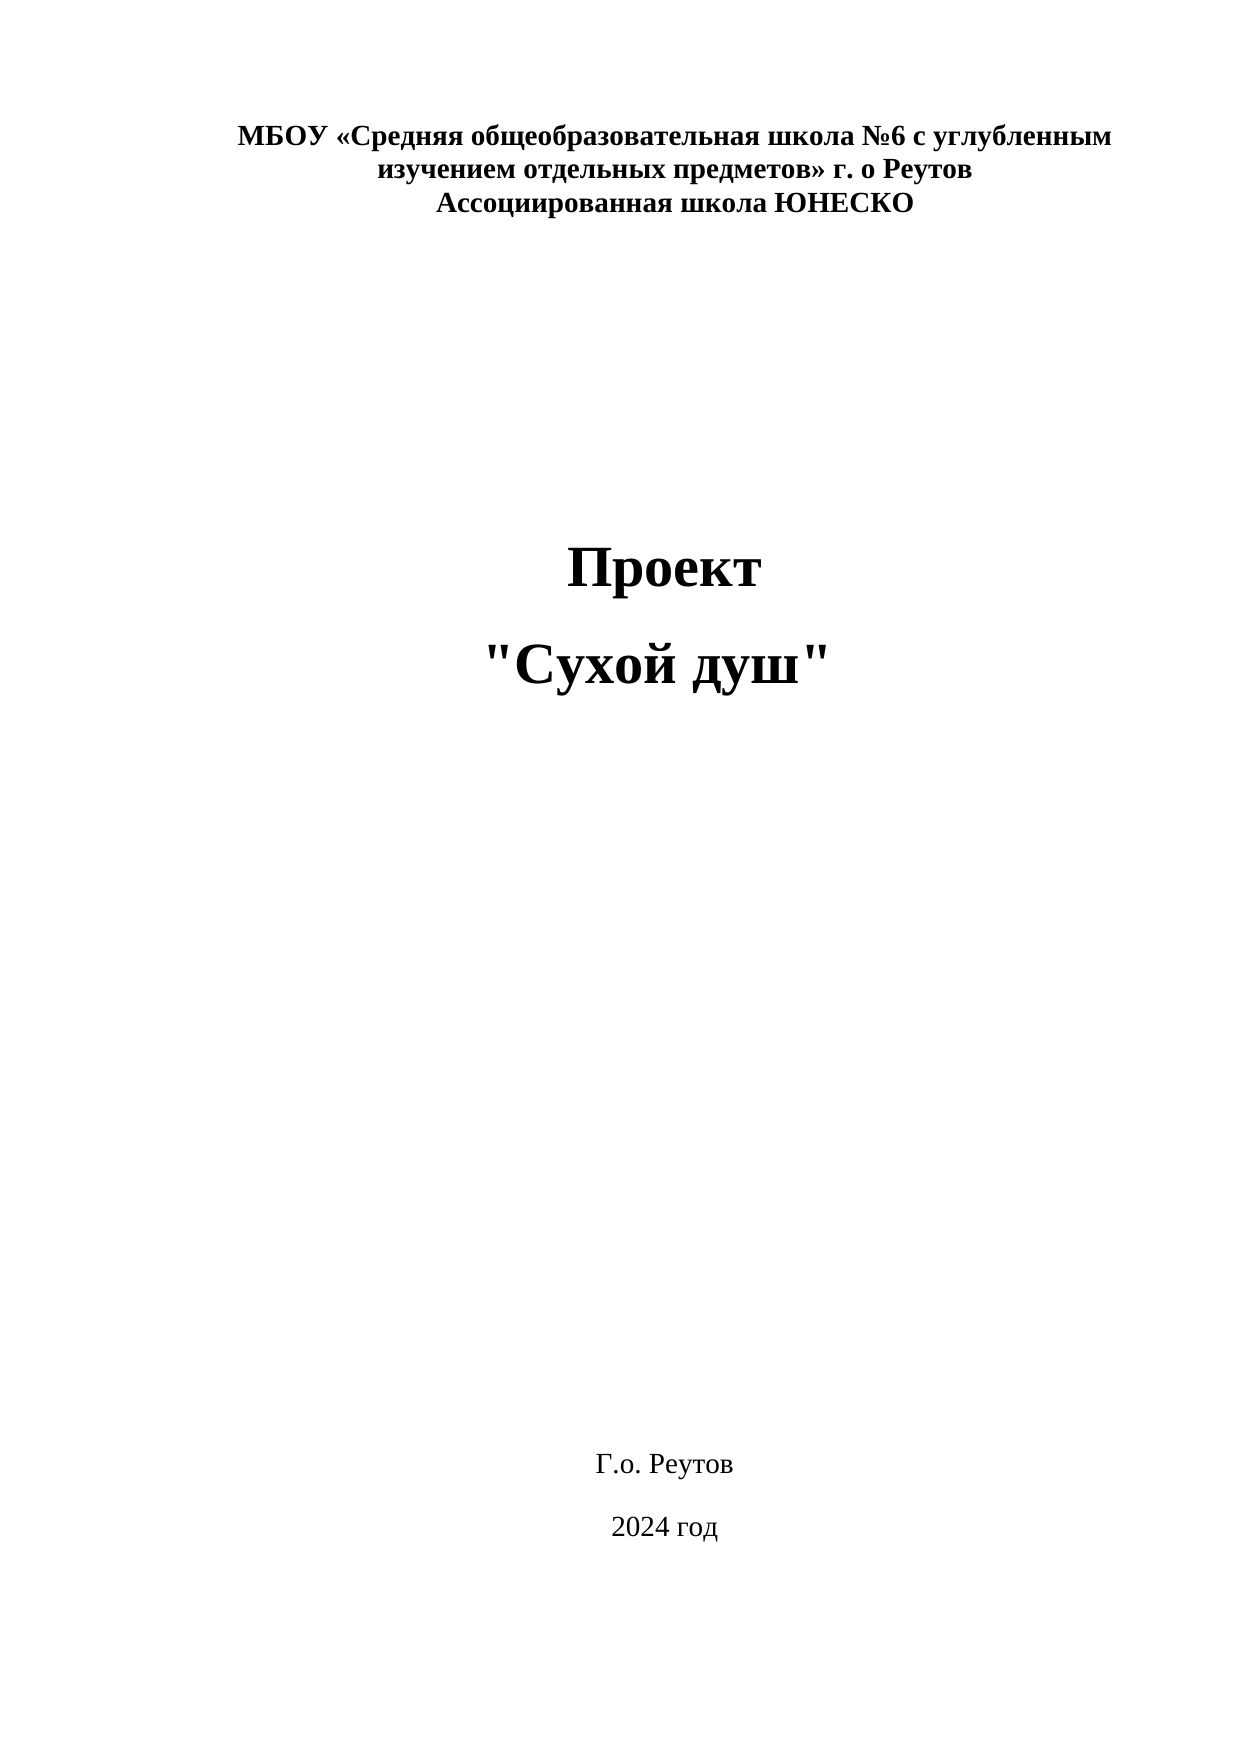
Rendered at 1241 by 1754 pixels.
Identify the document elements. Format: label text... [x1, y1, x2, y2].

text Проект [177, 532, 1152, 599]
text Ассоциированная школа ЮНЕСКО [177, 185, 1173, 219]
text МБОУ «Средняя общеобразовательная школа №6 с углубленным изучением отдельных предметов» г. о Реутов [177, 118, 1173, 185]
text "Сухой душ" ​​​​​​​ [177, 628, 1152, 696]
text 2024 год [177, 1509, 1152, 1543]
text Г.о. Реутов [177, 1446, 1152, 1480]
